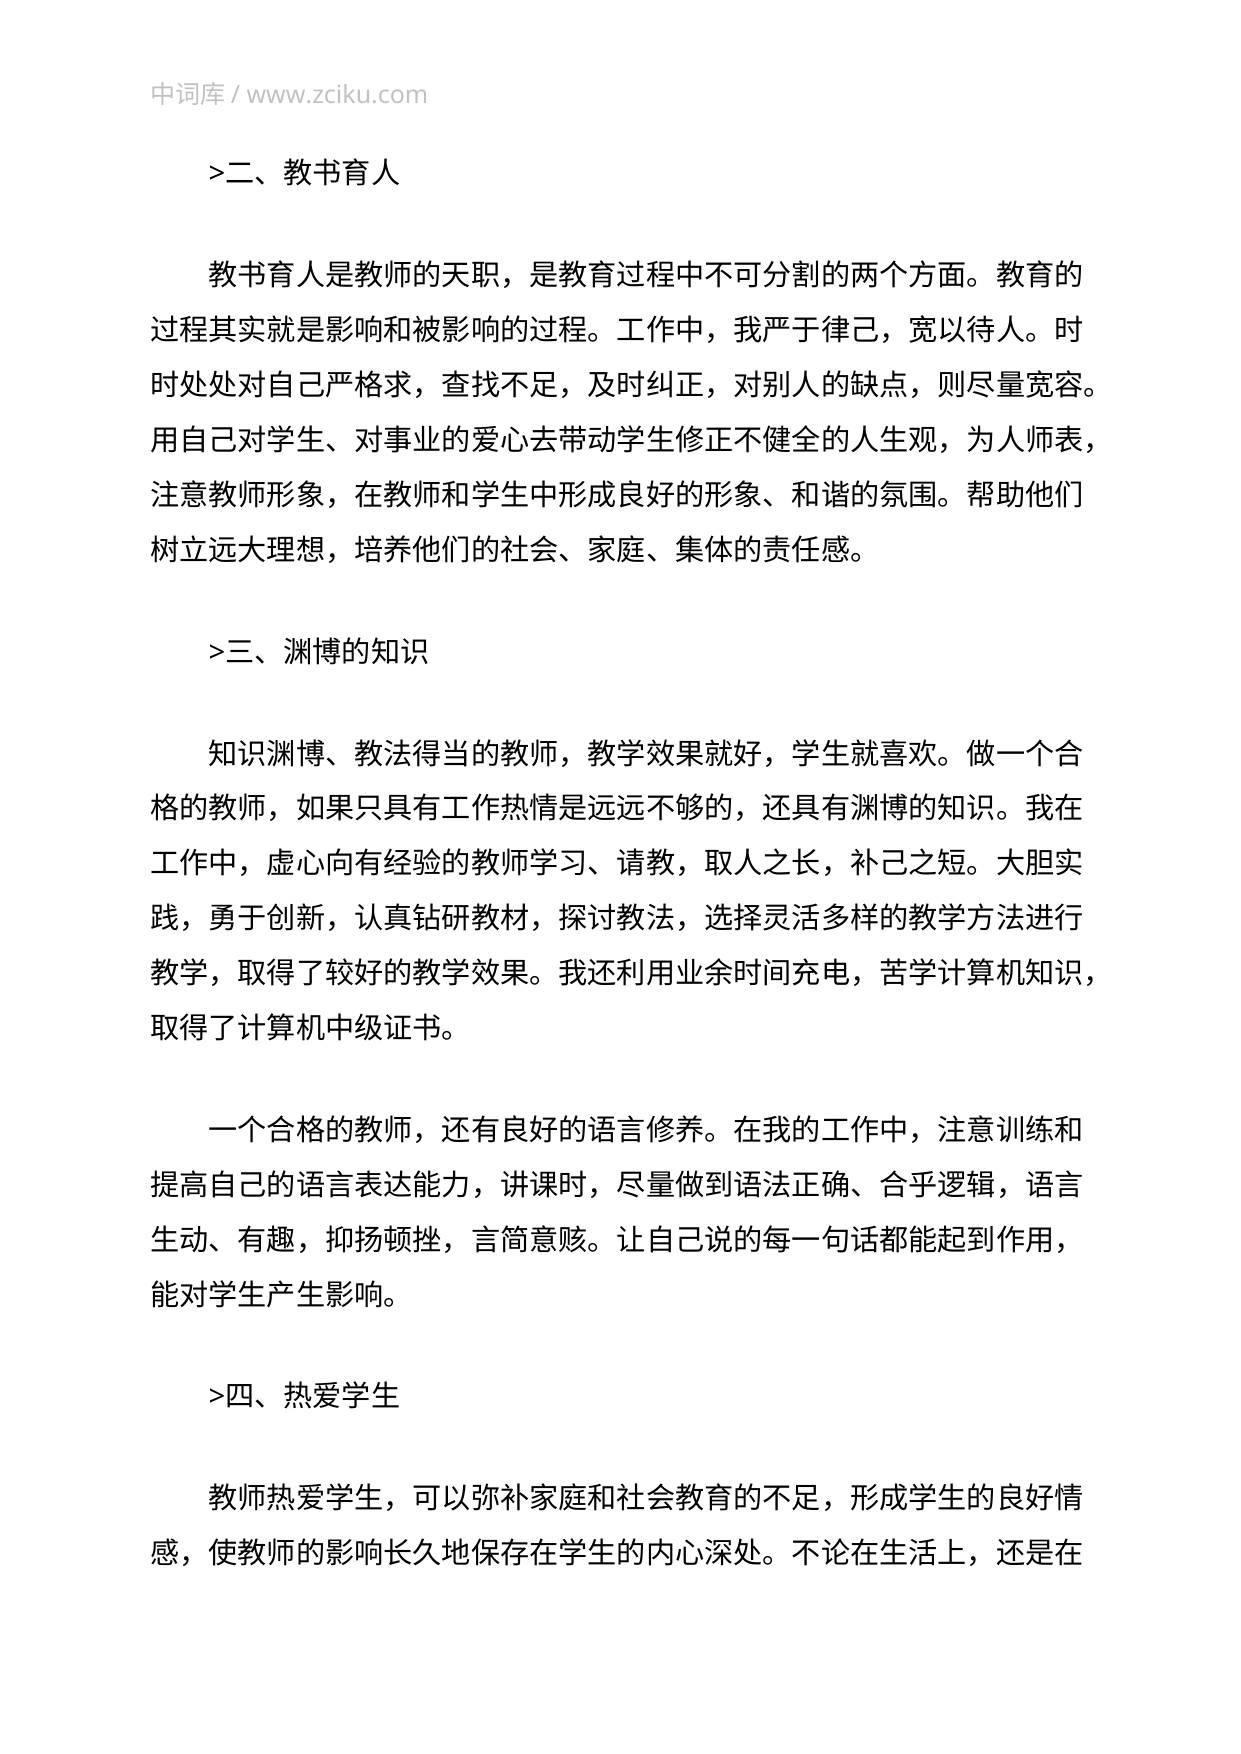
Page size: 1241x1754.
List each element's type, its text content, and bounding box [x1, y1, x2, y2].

text 知识渊博、教法得当的教师，教学效果就好，学生就喜欢。做一个合格的教师，如果只具有工作热情是远远不够的，还具有渊博的知识。我在工作中，虚心向有经验的教师学习、请教，取人之长，补己之短。大胆实践，勇于创新，认真钻研教材，探讨教法，选择灵活多样的教学方法进行教学，取得了较好的教学效果。我还利用业余时间充电，苦学计算机知识，取得了计算机中级证书。 [150, 730, 1090, 1047]
text >四、热爱学生 [150, 1373, 1090, 1415]
text >三、渊博的知识 [150, 628, 1090, 671]
text 教书育人是教师的天职，是教育过程中不可分割的两个方面。教育的过程其实就是影响和被影响的过程。工作中，我严于律己，宽以待人。时时处处对自己严格求，查找不足，及时纠正，对别人的缺点，则尽量宽容。用自己对学生、对事业的爱心去带动学生修正不健全的人生观，为人师表，注意教师形象，在教师和学生中形成良好的形象、和谐的氛围。帮助他们树立远大理想，培养他们的社会、家庭、集体的责任感。 [150, 252, 1090, 569]
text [150, 1475, 1090, 1572]
text 一个合格的教师，还有良好的语言修养。在我的工作中，注意训练和提高自己的语言表达能力，讲课时，尽量做到语法正确、合乎逻辑，语言生动、有趣，抑扬顿挫，言简意赅。让自己说的每一句话都能起到作用，能对学生产生影响。 [150, 1106, 1090, 1313]
text >二、教书育人 [150, 150, 1090, 192]
